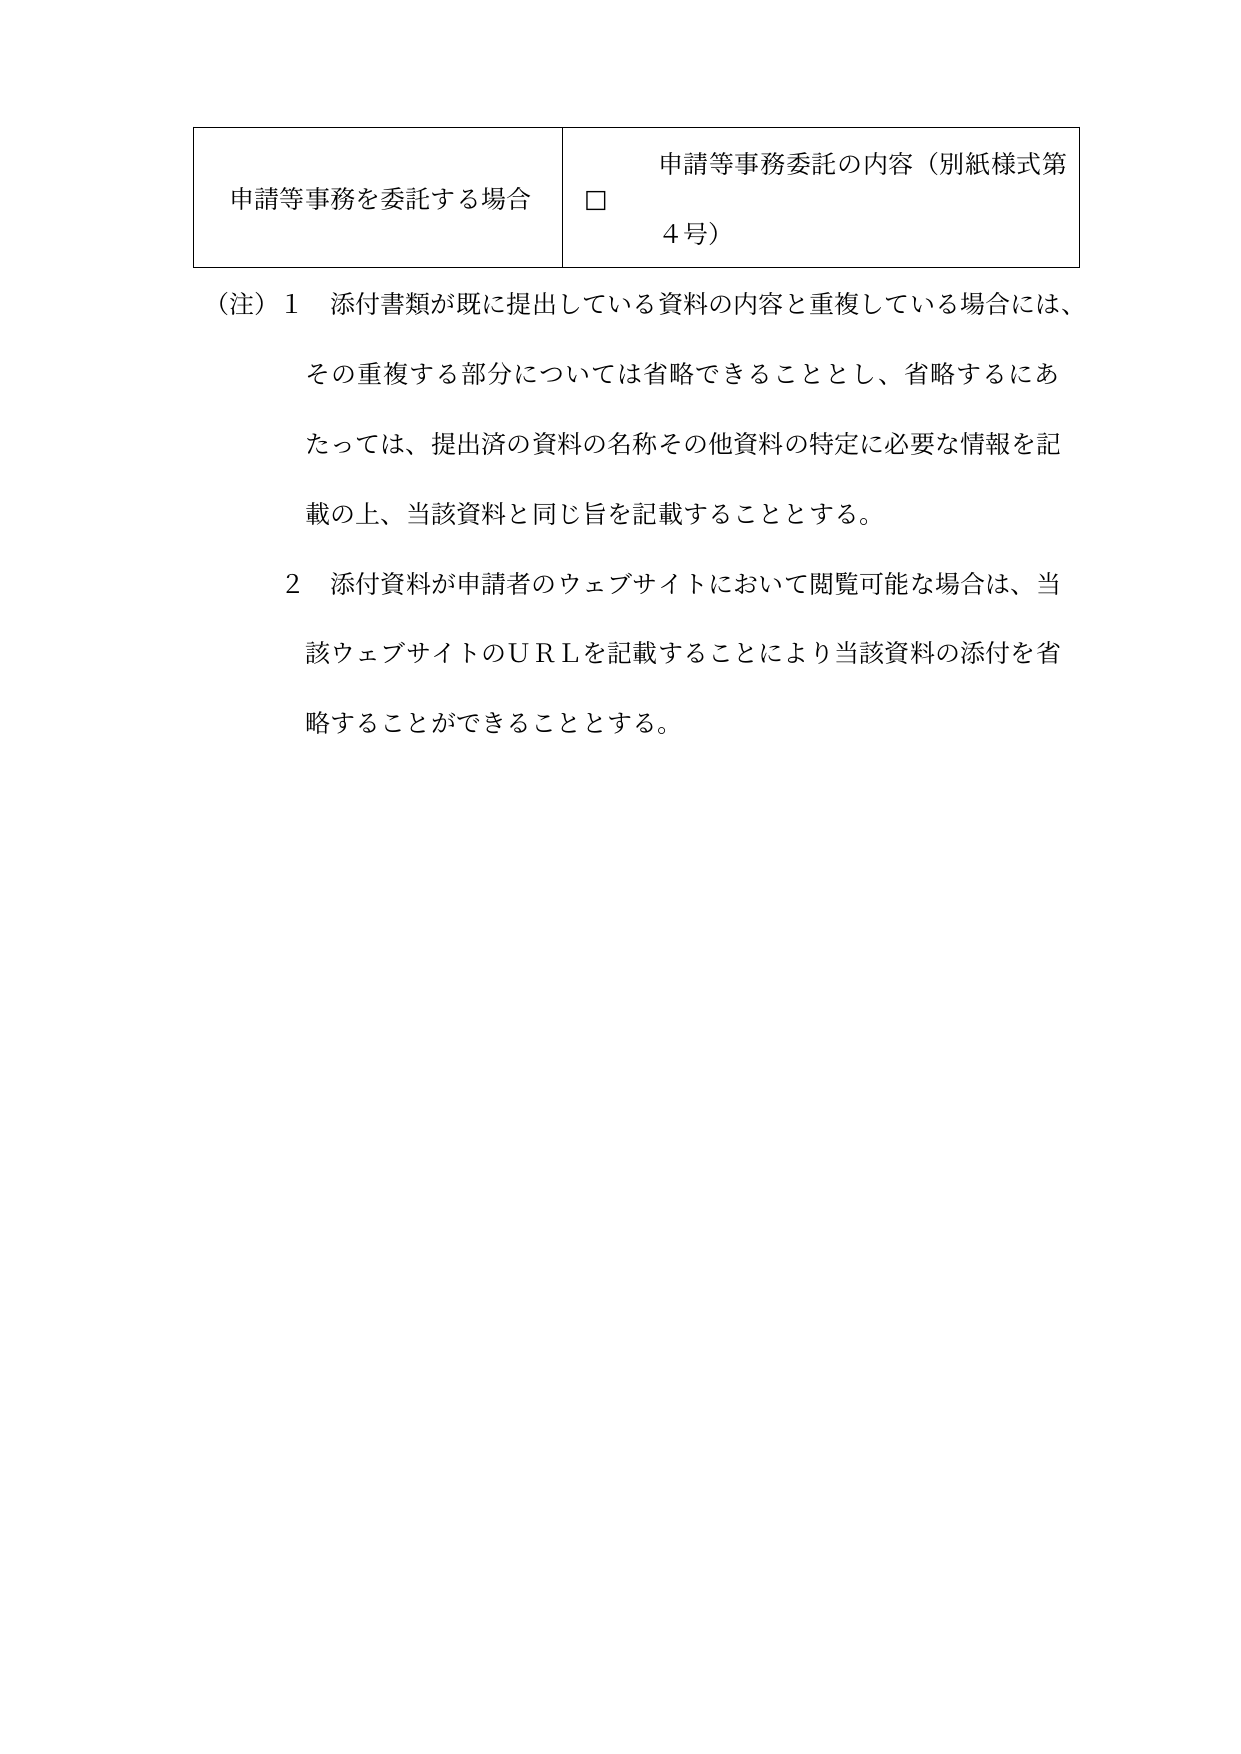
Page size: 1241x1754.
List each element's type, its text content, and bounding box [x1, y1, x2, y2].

text ２ 添付資料が申請者のウェブサイトにおいて閲覧可能な場合は、当該ウェブサイトのＵＲＬを記載することにより当該資料の添付を省略することができることとする。 [262, 547, 1061, 757]
table_cell 申請等事務委託の内容（別紙様式第４号） [622, 128, 1079, 267]
text （注）１ 添付書類が既に提出している資料の内容と重複している場合には、その重複する部分については省略できることとし、省略するにあたっては、提出済の資料の名称その他資料の特定に必要な情報を記載の上、当該資料と同じ旨を記載することとする。 [196, 268, 1061, 547]
table_cell 申請等事務を委託する場合 [194, 128, 562, 267]
table_cell □ [563, 128, 622, 267]
